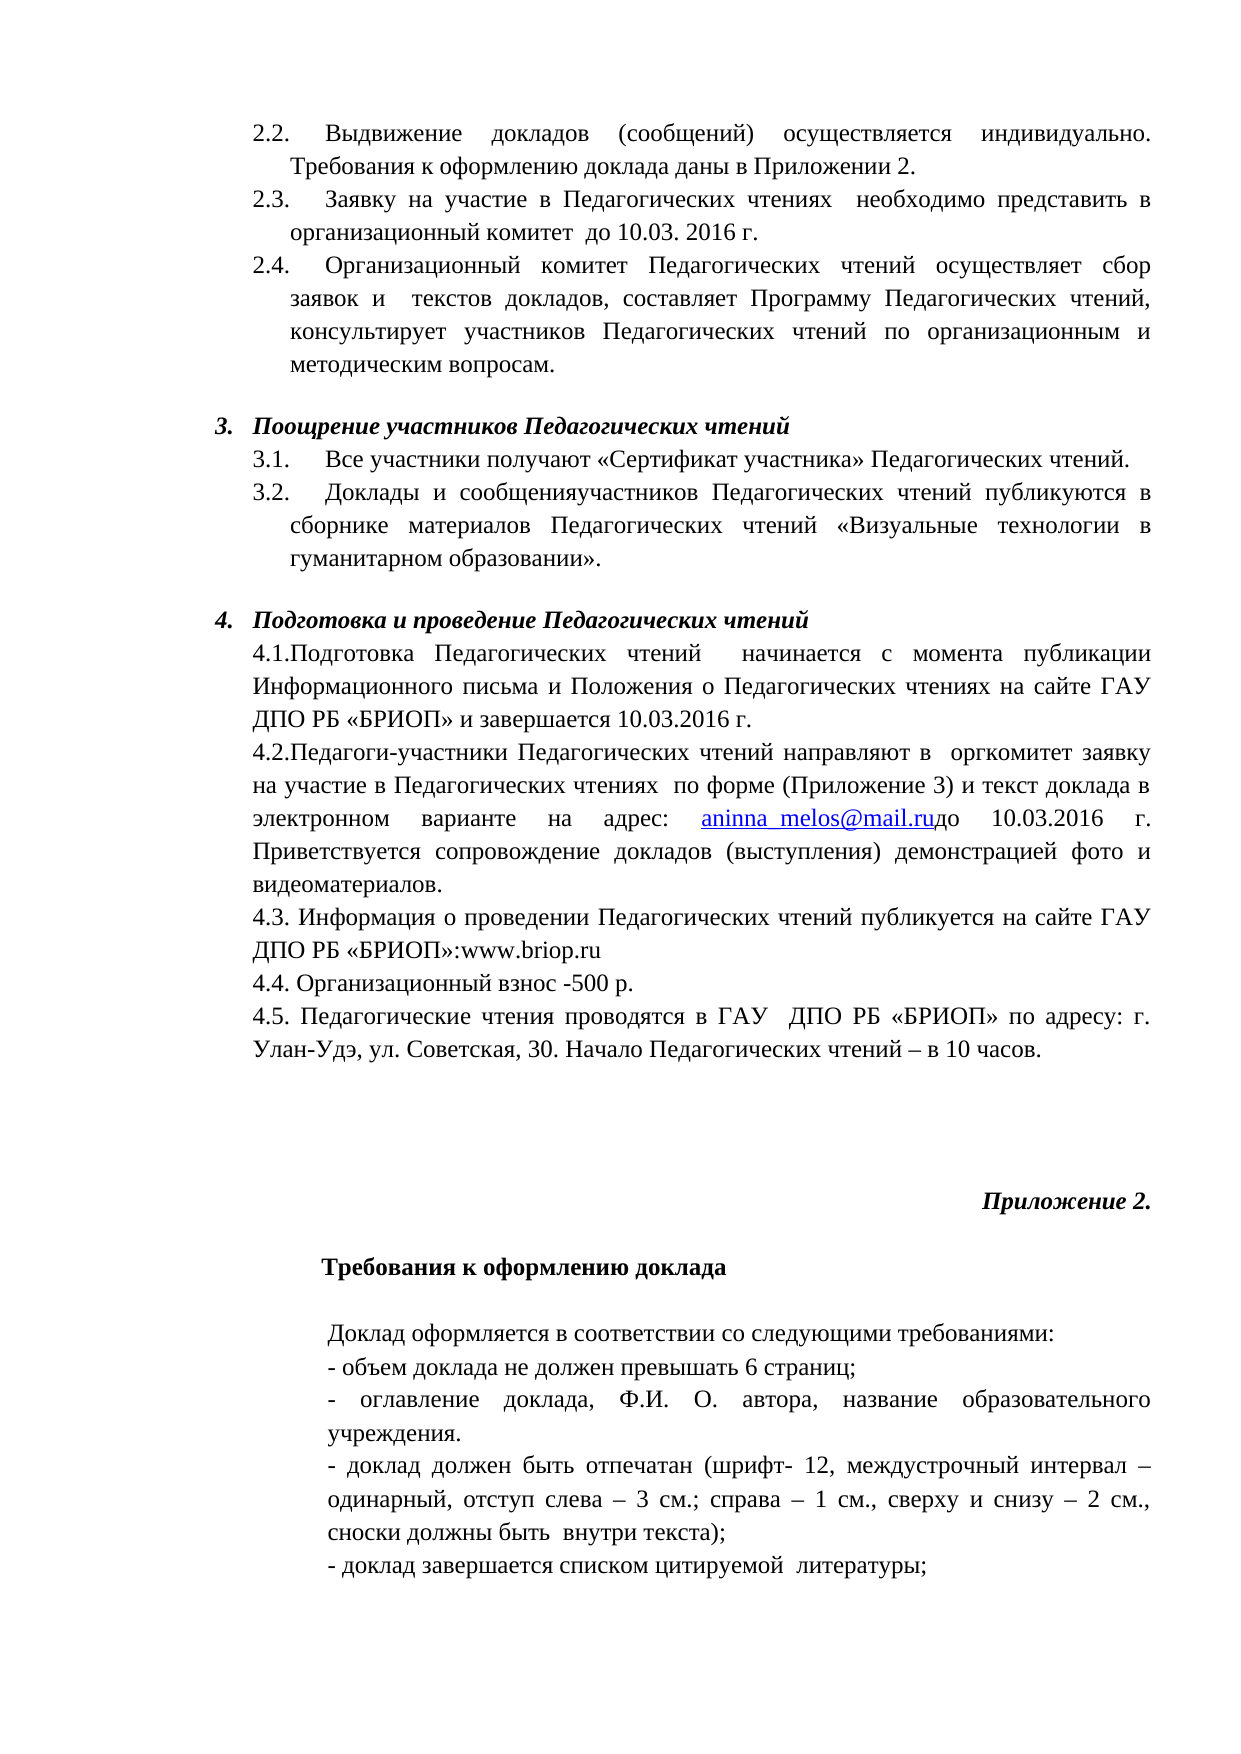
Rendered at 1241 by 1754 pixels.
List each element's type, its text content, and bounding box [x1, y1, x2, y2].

list 4.5. Педагогические чтения проводятся в ГАУ ДПО РБ «БРИОП» по адресу: г. Улан-Удэ, ул. Советская, 30. Начало Педагогических чтений – в 10 часов. [252, 1001, 1152, 1063]
list 4.2.Педагоги-участники Педагогических чтений направляют в оргкомитет заявку на участие в Педагогических чтениях по форме (Приложение 3) и текст доклада в электронном варианте на адрес: aninna_melos@mail.ruдо 10.03.2016 г. Приветствуется сопровождение докладов (выступления) демонстрацией фото и видеоматериалов. [252, 737, 1152, 898]
list Выдвижение докладов (сообщений) осуществляется индивидуально. Требования к оформлению доклада даны в Приложении 2. [252, 118, 1152, 180]
list 4.4. Организационный взнос -500 р. [252, 968, 1152, 997]
list Приложение 2. [290, 1186, 1152, 1215]
list 4.1.Подготовка Педагогических чтений начинается с момента публикации Информационного письма и Положения о Педагогических чтениях на сайте ГАУ ДПО РБ «БРИОП» и завершается 10.03.2016 г. [252, 638, 1152, 733]
list Все участники получают «Сертификат участника» Педагогических чтений. [252, 444, 1152, 473]
text Требования к оформлению доклада [290, 1252, 1152, 1281]
list Организационный комитет Педагогических чтений осуществляет сбор заявок и текстов докладов, составляет Программу Педагогических чтений, консультирует участников Педагогических чтений по организационным и методическим вопросам. [252, 250, 1152, 378]
list - оглавление доклада, Ф.И. О. автора, название образовательного учреждения. [327, 1384, 1152, 1446]
list Подготовка и проведение Педагогических чтений [215, 605, 1152, 634]
list Заявку на участие в Педагогических чтениях необходимо представить в организационный комитет до 10.03. 2016 г. [252, 184, 1152, 246]
list - доклад завершается списком цитируемой литературы; [327, 1550, 1152, 1578]
list Поощрение участников Педагогических чтений [215, 411, 1152, 440]
list - объем доклада не должен превышать 6 страниц; [327, 1352, 1152, 1380]
list - доклад должен быть отпечатан (шрифт- 12, междустрочный интервал – одинарный, отступ слева – 3 см.; справа – 1 см., сверху и снизу – 2 см., сноски должны быть внутри текста); [327, 1451, 1152, 1545]
list 4.3. Информация о проведении Педагогических чтений публикуется на сайте ГАУ ДПО РБ «БРИОП»:www.briop.ru [252, 902, 1152, 964]
list Доклады и сообщенияучастников Педагогических чтений публикуются в сборнике материалов Педагогических чтений «Визуальные технологии в гуманитарном образовании». [252, 477, 1152, 572]
list Доклад оформляется в соответствии со следующими требованиями: [327, 1318, 1152, 1347]
